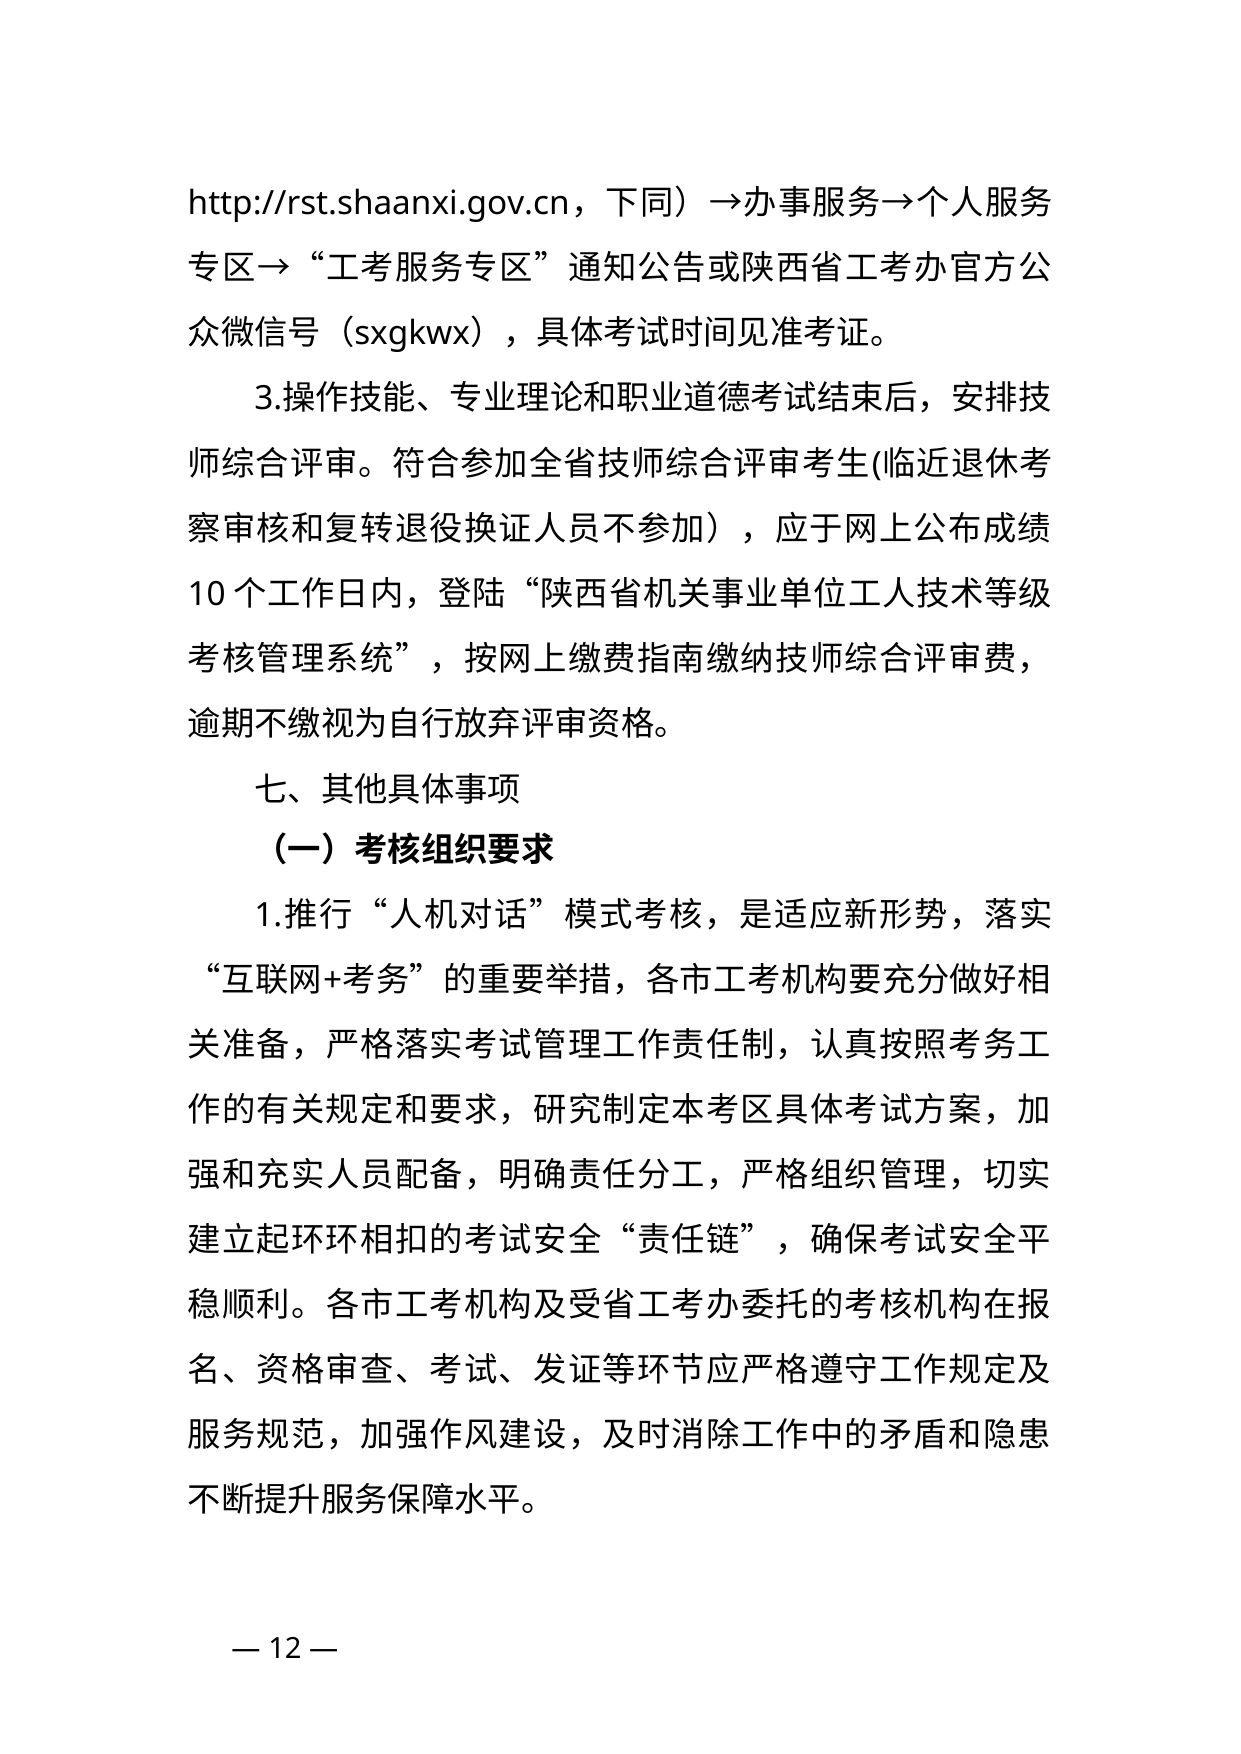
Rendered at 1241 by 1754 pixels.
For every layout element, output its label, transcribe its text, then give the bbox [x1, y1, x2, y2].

text 七、其他具体事项 [187, 749, 1053, 814]
text （一）考核组织要求 [187, 814, 1053, 879]
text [187, 162, 1053, 358]
text 3.操作技能、专业理论和职业道德考试结束后，安排技师综合评审。符合参加全省技师综合评审考生(临近退休考察审核和复转退役换证人员不参加），应于网上公布成绩10个工作日内，登陆“陕西省机关事业单位工人技术等级考核管理系统”，按网上缴费指南缴纳技师综合评审费，逾期不缴视为自行放弃评审资格。 [187, 358, 1053, 749]
text 1.推行“人机对话”模式考核，是适应新形势，落实“互联网+考务”的重要举措，各市工考机构要充分做好相关准备，严格落实考试管理工作责任制，认真按照考务工作的有关规定和要求，研究制定本考区具体考试方案，加强和充实人员配备，明确责任分工，严格组织管理，切实建立起环环相扣的考试安全“责任链”，确保考试安全平稳顺利。各市工考机构及受省工考办委托的考核机构在报名、资格审查、考试、发证等环节应严格遵守工作规定及服务规范，加强作风建设，及时消除工作中的矛盾和隐患，不断提升服务保障水平。 [187, 879, 1053, 1529]
